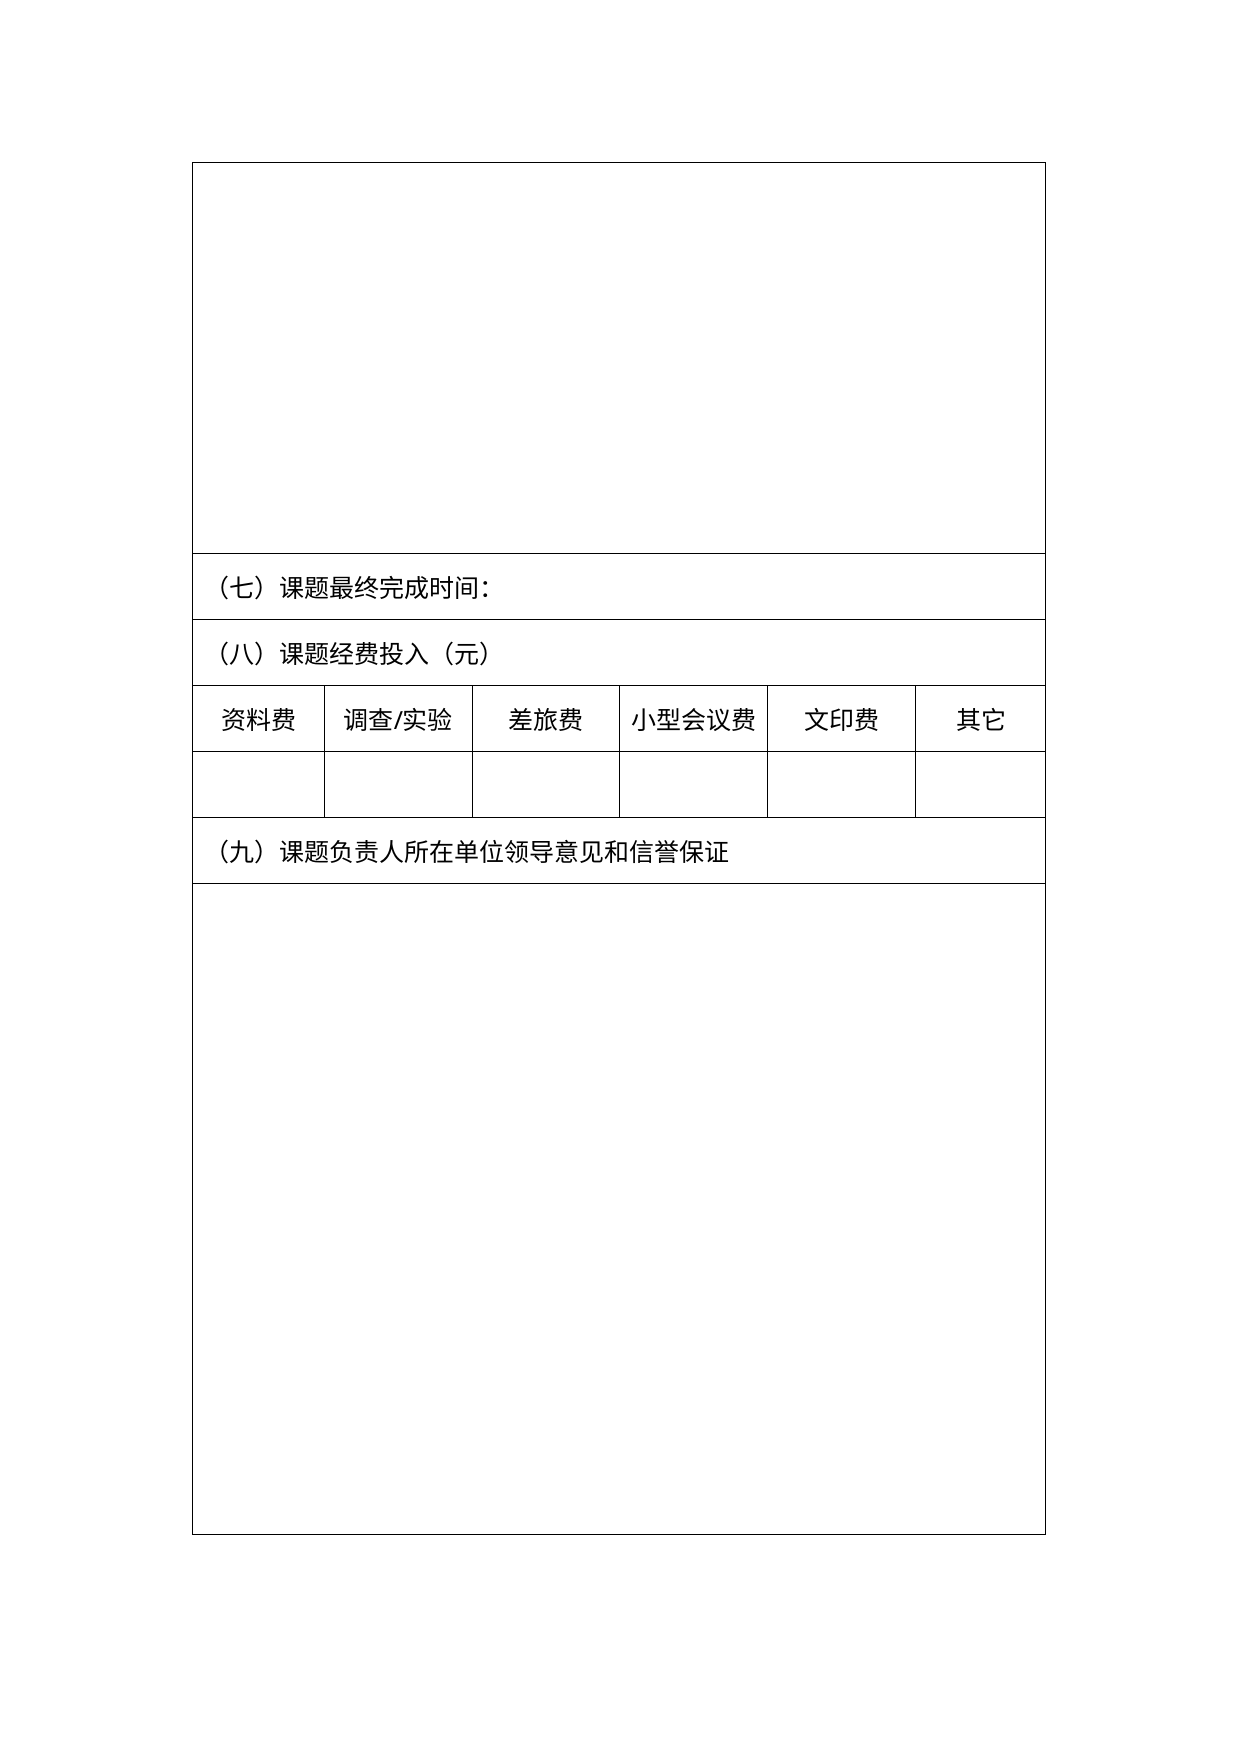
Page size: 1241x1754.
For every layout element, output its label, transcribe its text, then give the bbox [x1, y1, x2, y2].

table_cell [768, 752, 915, 817]
table_cell [193, 752, 324, 817]
table_cell 资料费 [193, 686, 324, 751]
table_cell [193, 884, 1045, 1534]
table_cell （七）课题最终完成时间： [193, 554, 1045, 619]
table_cell [620, 752, 767, 817]
table_cell （九）课题负责人所在单位领导意见和信誉保证 [193, 818, 1045, 883]
table_cell [473, 752, 619, 817]
table_cell [916, 752, 1045, 817]
table_cell 其它 [916, 686, 1045, 751]
table_cell [325, 752, 472, 817]
table_cell 小型会议费 [620, 686, 767, 751]
table_cell 调查/实验 [325, 686, 472, 751]
table_cell 文印费 [768, 686, 915, 751]
table_cell [193, 163, 1045, 553]
table_cell 差旅费 [473, 686, 619, 751]
table_cell （八）课题经费投入（元） [193, 620, 1045, 685]
